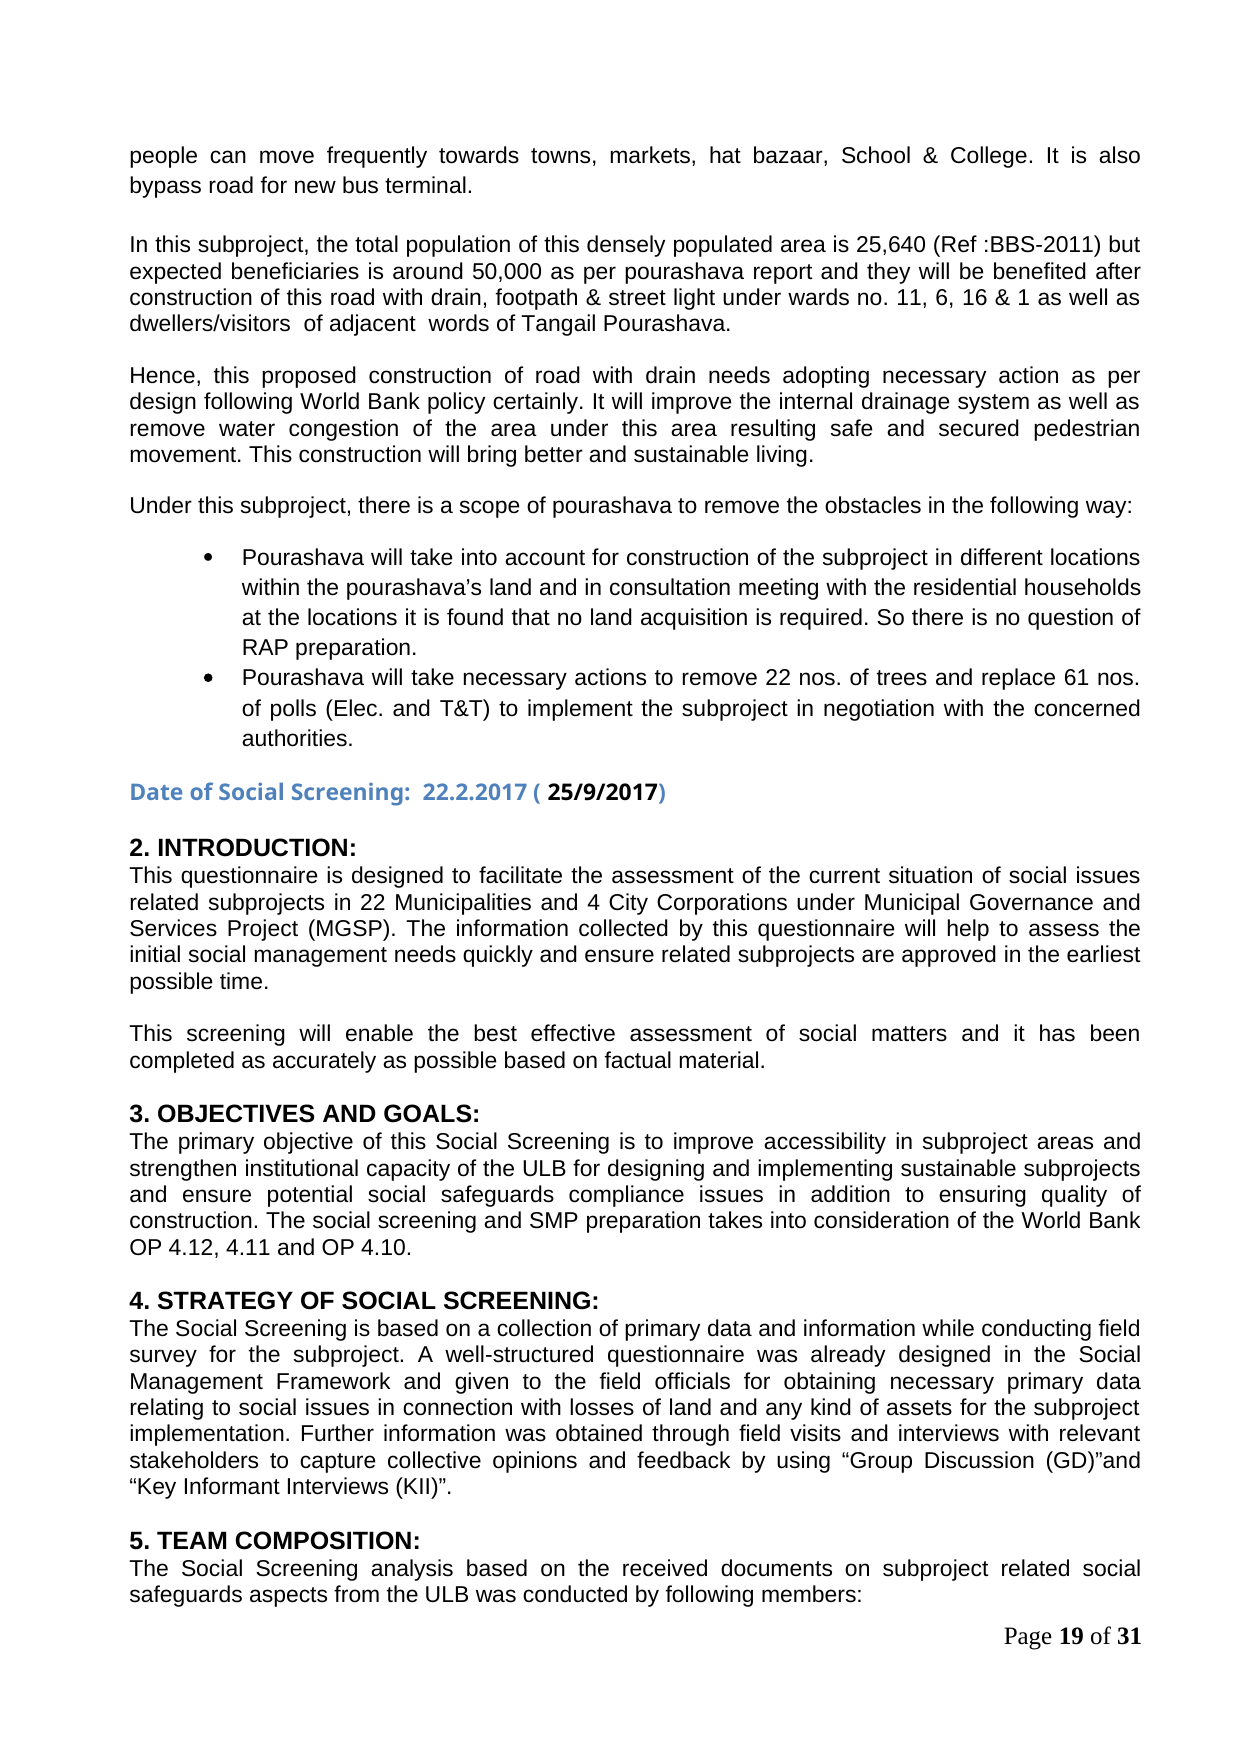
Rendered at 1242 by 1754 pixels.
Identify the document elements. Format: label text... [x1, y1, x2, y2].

text 5. TEAM COMPOSITION: [129, 1526, 1142, 1554]
text Hence, this proposed construction of road with drain needs adopting necessary action as per design following World Bank policy certainly. It will improve the internal drainage system as well as remove water congestion of the area under this area resulting safe and secured pedestrian movement. This construction will bring better and sustainable living. [129, 362, 1142, 467]
text The primary objective of this Social Screening is to improve accessibility in subproject areas and strengthen institutional capacity of the ULB for designing and implementing sustainable subprojects and ensure potential social safeguards compliance issues in addition to ensuring quality of construction. The social screening and SMP preparation takes into consideration of the World Bank OP 4.12, 4.11 and OP 4.10. [129, 1128, 1142, 1260]
text This screening will enable the best effective assessment of social matters and it has been completed as accurately as possible based on factual material. [129, 1020, 1142, 1073]
text The Social Screening analysis based on the received documents on subproject related social safeguards aspects from the ULB was conducted by following members: [129, 1554, 1142, 1607]
text 3. OBJECTIVES AND GOALS: [129, 1099, 1142, 1128]
text Under this subproject, there is a scope of pourashava to remove the obstacles in the following way: [129, 492, 1142, 518]
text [129, 142, 1142, 198]
list Pourashava will take necessary actions to remove 22 nos. of trees and replace 61 nos. of polls (Elec. and T&T) to implement the subproject in negotiation with the concerned authorities. [204, 664, 1142, 751]
text 2. INTRODUCTION: [129, 833, 1142, 862]
text In this subproject, the total population of this densely populated area is 25,640 (Ref :BBS-2011) but expected beneficiaries is around 50,000 as per pourashava report and they will be benefited after construction of this road with drain, footpath & street light under wards no. 11, 6, 16 & 1 as well as dwellers/visitors of adjacent words of Tangail Pourashava. [129, 231, 1142, 337]
text 4. STRATEGY OF SOCIAL SCREENING: [129, 1286, 1142, 1315]
text This questionnaire is designed to facilitate the assessment of the current situation of social issues related subprojects in 22 Municipalities and 4 City Corporations under Municipal Governance and Services Project (MGSP). The information collected by this questionnaire will help to assess the initial social management needs quickly and ensure related subprojects are approved in the earliest possible time. [129, 862, 1142, 994]
text The Social Screening is based on a collection of primary data and information while conducting field survey for the subproject. A well-structured questionnaire was already designed in the Social Management Framework and given to the field officials for obtaining necessary primary data relating to social issues in connection with losses of land and any kind of assets for the subproject implementation. Further information was obtained through field visits and interviews with relevant stakeholders to capture collective opinions and feedback by using “Group Discussion (GD)”and “Key Informant Interviews (KII)”. [129, 1315, 1142, 1499]
text Date of Social Screening: 22.2.2017 ( 25/9/2017) [129, 776, 1142, 807]
list Pourashava will take into account for construction of the subproject in different locations within the pourashava’s land and in consultation meeting with the residential households at the locations it is found that no land acquisition is required. So there is no question of RAP preparation. [204, 543, 1142, 661]
